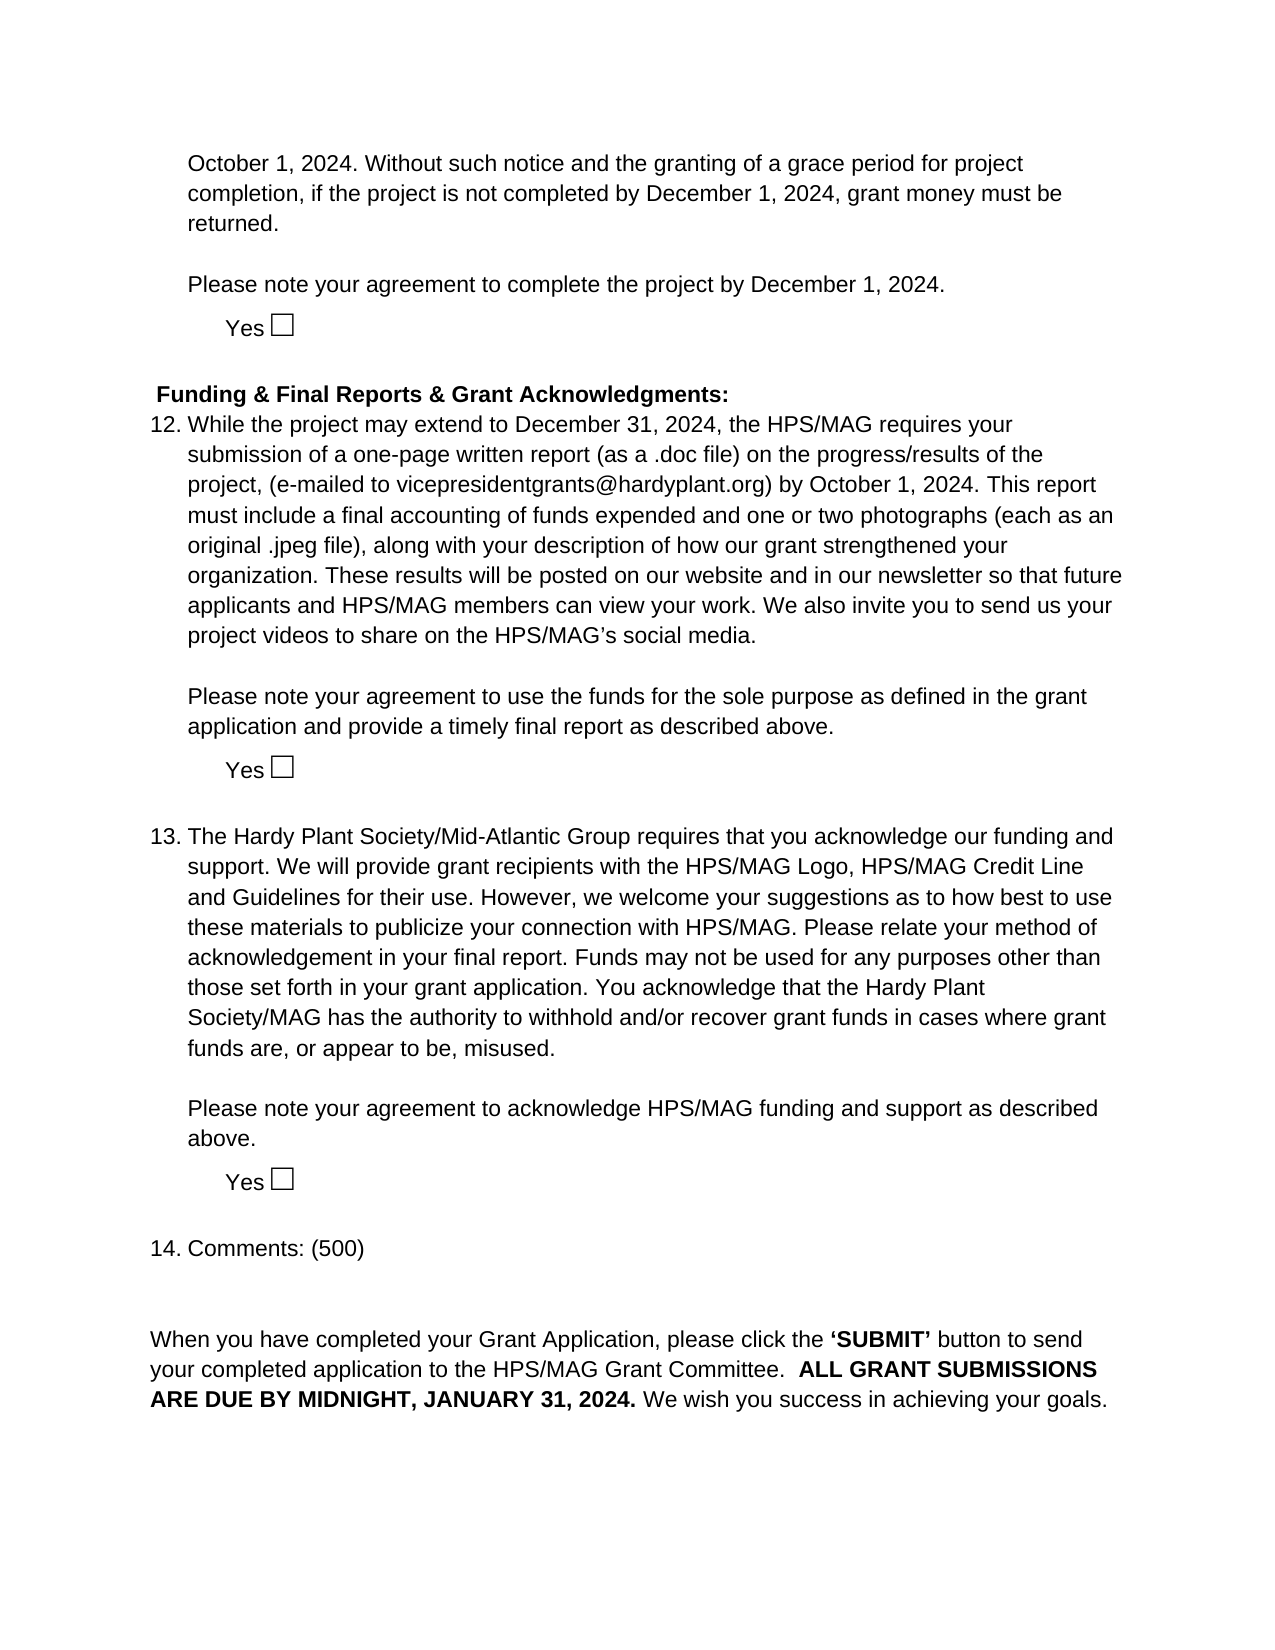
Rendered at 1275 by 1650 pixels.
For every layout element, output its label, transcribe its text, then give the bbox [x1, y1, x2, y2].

text Funding & Final Reports & Grant Acknowledgments: [150, 381, 1125, 407]
list Yes □ [225, 743, 1125, 786]
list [150, 150, 1125, 237]
list Comments: (500) [150, 1235, 1125, 1262]
text When you have completed your Grant Application, please click the ‘SUBMIT’ button to send your completed application to the HPS/MAG Grant Committee. ALL GRANT SUBMISSIONS ARE DUE BY MIDNIGHT, JANUARY 31, 2024. We wish you success in achieving your goals. [150, 1326, 1125, 1413]
list Please note your agreement to use the funds for the sole purpose as defined in the grant application and provide a timely final report as described above. [187, 683, 1125, 739]
list Please note your agreement to complete the project by December 1, 2024. [187, 271, 1125, 297]
list Yes □ [225, 1155, 1125, 1198]
list Yes □ [225, 301, 1125, 344]
list While the project may extend to December 31, 2024, the HPS/MAG requires your submission of a one-page written report (as a .doc file) on the progress/results of the project, (e-mailed to vicepresidentgrants@hardyplant.org) by October 1, 2024. This report must include a final accounting of funds expended and one or two photographs (each as an original .jpeg file), along with your description of how our grant strengthened your organization. These results will be posted on our website and in our newsletter so that future applicants and HPS/MAG members can view your work. We also invite you to send us your project videos to share on the HPS/MAG’s social media. [150, 411, 1125, 649]
list Please note your agreement to acknowledge HPS/MAG funding and support as described above. [187, 1095, 1125, 1152]
list The Hardy Plant Society/Mid-Atlantic Group requires that you acknowledge our funding and support. We will provide grant recipients with the HPS/MAG Logo, HPS/MAG Credit Line and Guidelines for their use. However, we welcome your suggestions as to how best to use these materials to publicize your connection with HPS/MAG. Please relate your method of acknowledgement in your final report. Funds may not be used for any purposes other than those set forth in your grant application. You acknowledge that the Hardy Plant Society/MAG has the authority to withhold and/or recover grant funds in cases where grant funds are, or appear to be, misused. [150, 823, 1125, 1061]
